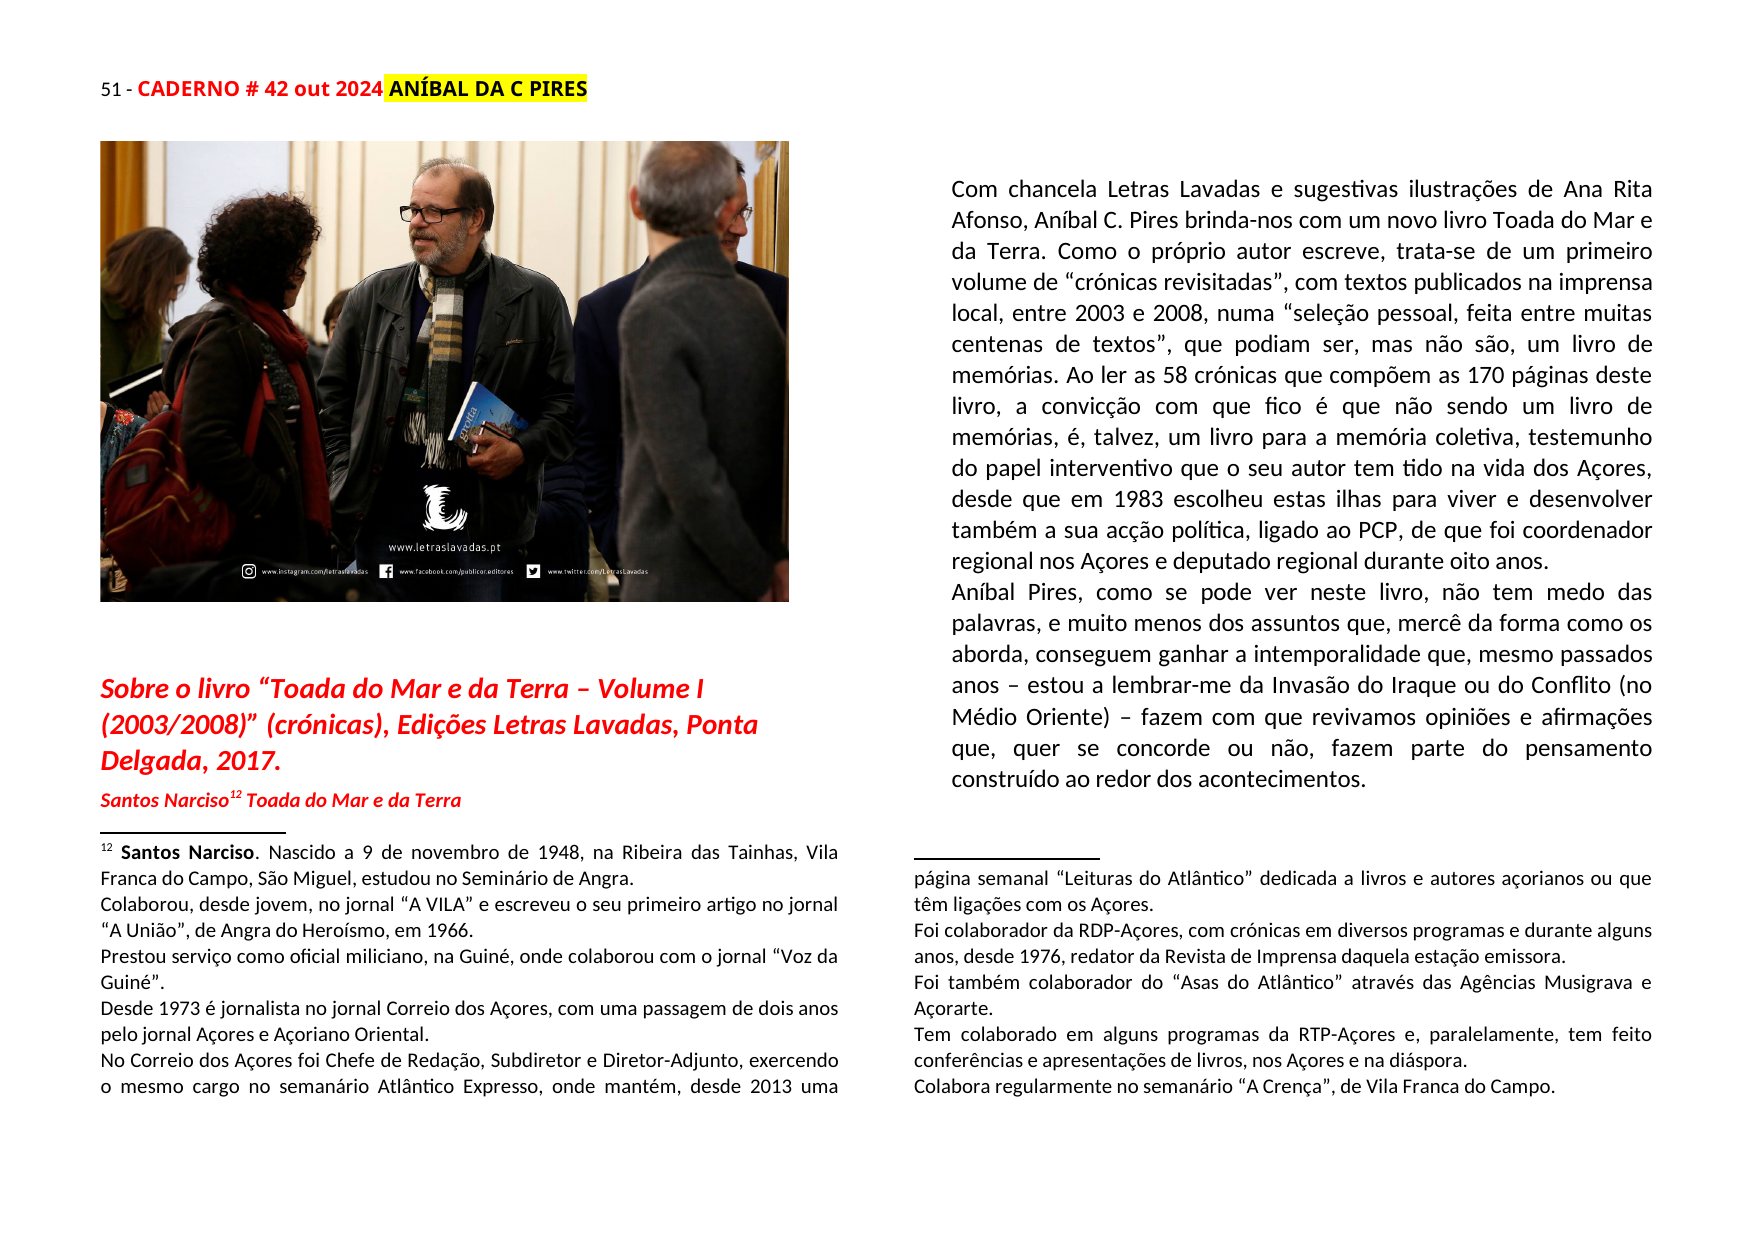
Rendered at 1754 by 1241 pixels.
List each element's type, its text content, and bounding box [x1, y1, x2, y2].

picture [100, 141, 789, 602]
text Com chancela Letras Lavadas e sugestivas ilustrações de Ana Rita Afonso, Aníbal C. Pires brinda-nos com um novo livro Toada do Mar e da Terra. Como o próprio autor escreve, trata-se de um primeiro volume de “crónicas revisitadas”, com textos publicados na imprensa local, entre 2003 e 2008, numa “seleção pessoal, feita entre muitas centenas de textos”, que podiam ser, mas não são, um livro de memórias. Ao ler as 58 crónicas que compõem as 170 páginas deste livro, a convicção com que fico é que não sendo um livro de memórias, é, talvez, um livro para a memória coletiva, testemunho do papel interventivo que o seu autor tem tido na vida dos Açores, desde que em 1983 escolheu estas ilhas para viver e desenvolver também a sua acção política, ligado ao PCP, de que foi coordenador regional nos Açores e deputado regional durante oito anos. [951, 173, 1653, 576]
subtitle Santos Narciso Toada do Mar e da Terra [100, 787, 840, 812]
subtitle Sobre o livro “Toada do Mar e da Terra – Volume I (2003/2008)” (crónicas), Edições Letras Lavadas, Ponta Delgada, 2017. [100, 670, 840, 778]
text Aníbal Pires, como se pode ver neste livro, não tem medo das palavras, e muito menos dos assuntos que, mercê da forma como os aborda, conseguem ganhar a intemporalidade que, mesmo passados anos – estou a lembrar-me da Invasão do Iraque ou do Conflito (no Médio Oriente) – fazem com que revivamos opiniões e afirmações que, quer se concorde ou não, fazem parte do pensamento construído ao redor dos acontecimentos. [951, 576, 1653, 794]
